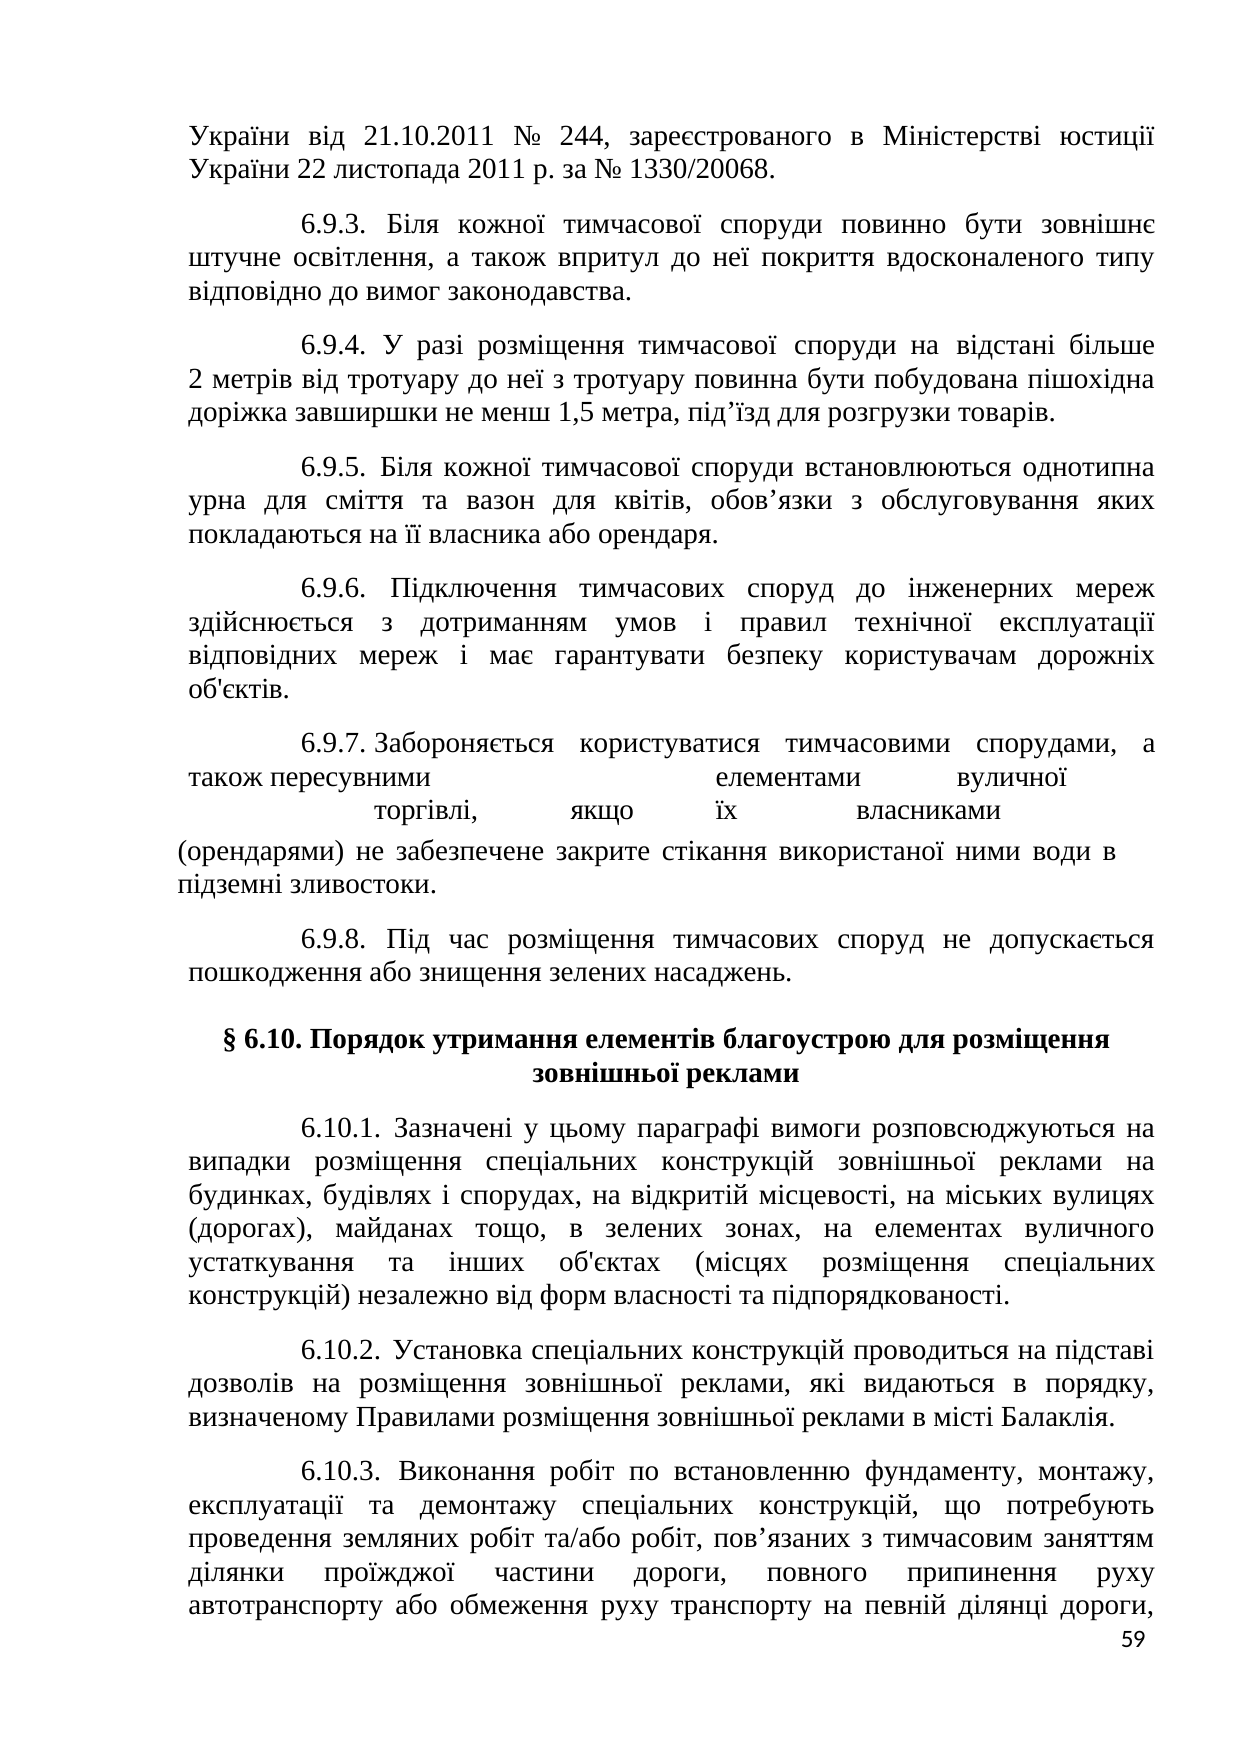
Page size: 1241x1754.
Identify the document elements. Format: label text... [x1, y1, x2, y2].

list Забороняється користуватися тимчасовими спорудами, а також пересувними елементами вуличної торгівлі, якщо їх власниками [188, 725, 1156, 826]
list Біля кожної тимчасової споруди встановлюються однотипна урна для сміття та вазон для квітів, обов’язки з обслуговування яких покладаються на її власника або орендаря. [188, 449, 1155, 549]
text § 6.10. Порядок утримання елементів благоустрою для розміщення зовнішньої реклами [177, 1022, 1155, 1089]
list Зазначені у цьому параграфі вимоги розповсюджуються на випадки розміщення спеціальних конструкцій зовнішньої реклами на будинках, будівлях і спорудах, на відкритій місцевості, на міських вулицях (дорогах), майданах тощо, в зелених зонах, на елементах вуличного устаткування та інших об'єктах (місцях розміщення спеціальних конструкцій) незалежно від форм власності та підпорядкованості. [188, 1110, 1156, 1311]
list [188, 1453, 1155, 1621]
list Під час розміщення тимчасових споруд не допускається пошкодження або знищення зелених насаджень. [188, 921, 1155, 988]
text (орендарями) не забезпечене закрите стікання використаної ними води в підземні зливостоки. [177, 833, 1167, 900]
list Установка спеціальних конструкцій проводиться на підставі дозволів на розміщення зовнішньої реклами, які видаються в порядку, визначеному Правилами розміщення зовнішньої реклами в місті Балаклія. [188, 1332, 1155, 1432]
list У разі розміщення тимчасової споруди на відстані більше 2 метрів від тротуару до неї з тротуару повинна бути побудована пішохідна доріжка завширшки не менш 1,5 метра, під’їзд для розгрузки товарів. [188, 327, 1155, 428]
list Біля кожної тимчасової споруди повинно бути зовнішнє штучне освітлення, а також впритул до неї покриття вдосконаленого типу відповідно до вимог законодавства. [188, 206, 1156, 307]
list Підключення тимчасових споруд до інженерних мереж здійснюється з дотриманням умов і правил технічної експлуатації відповідних мереж і має гарантувати безпеку користувачам дорожніх об'єктів. [188, 570, 1156, 704]
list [188, 118, 1155, 185]
